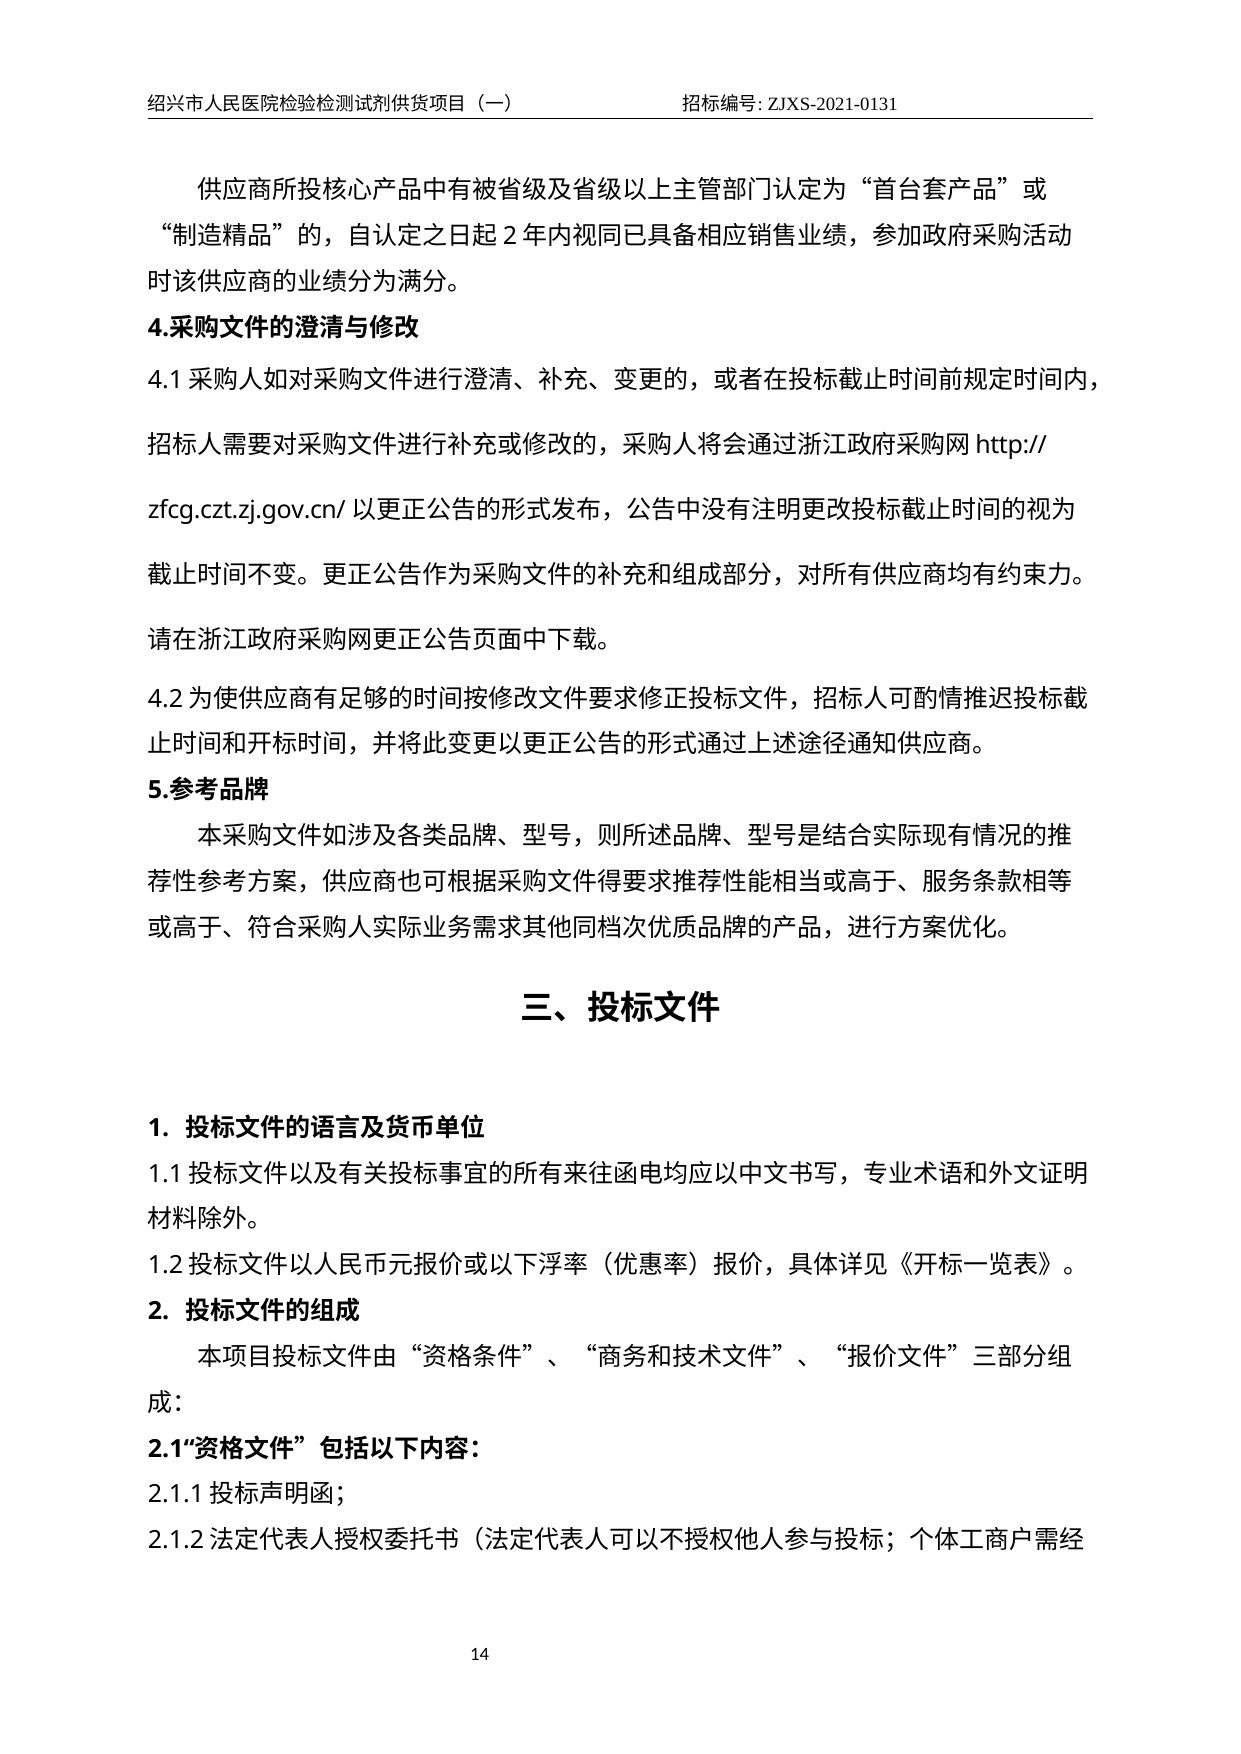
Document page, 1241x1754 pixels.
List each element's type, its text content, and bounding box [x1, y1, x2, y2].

text 本项目投标文件由“资格条件”、“商务和技术文件”、“报价文件”三部分组成： [148, 1329, 1093, 1420]
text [148, 1512, 1093, 1558]
text 供应商所投核心产品中有被省级及省级以上主管部门认定为“首台套产品”或“制造精品”的，自认定之日起2年内视同已具备相应销售业绩，参加政府采购活动时该供应商的业绩分为满分。 [148, 162, 1093, 299]
text 1.2投标文件以人民币元报价或以下浮率（优惠率）报价，具体详见《开标一览表》。 [148, 1237, 1093, 1283]
text 5.参考品牌 [148, 762, 1093, 808]
text 1.1投标文件以及有关投标事宜的所有来往函电均应以中文书写，专业术语和外文证明材料除外。 [148, 1145, 1093, 1237]
text 本采购文件如涉及各类品牌、型号，则所述品牌、型号是结合实际现有情况的推荐性参考方案，供应商也可根据采购文件得要求推荐性能相当或高于、服务条款相等或高于、符合采购人实际业务需求其他同档次优质品牌的产品，进行方案优化。 [148, 808, 1093, 945]
text 2.1“资格文件”包括以下内容： [148, 1420, 1093, 1466]
text 4.2为使供应商有足够的时间按修改文件要求修正投标文件，招标人可酌情推迟投标截止时间和开标时间，并将此变更以更正公告的形式通过上述途径通知供应商。 [148, 670, 1093, 762]
subtitle 三、投标文件 [148, 972, 1093, 1037]
list 4.1采购人如对采购文件进行澄清、补充、变更的，或者在投标截止时间前规定时间内，招标人需要对采购文件进行补充或修改的，采购人将会通过浙江政府采购网http://zfcg.czt.zj.gov.cn/ 以更正公告的形式发布，公告中没有注明更改投标截止时间的视为截止时间不变。更正公告作为采购文件的补充和组成部分，对所有供应商均有约束力。请在浙江政府采购网更正公告页面中下载。 [148, 345, 1093, 670]
text 2.1.1投标声明函； [148, 1466, 1093, 1512]
list 投标文件的组成 [148, 1283, 1093, 1329]
list 投标文件的语言及货币单位 [148, 1099, 1093, 1145]
text 4.采购文件的澄清与修改 [148, 299, 1093, 345]
